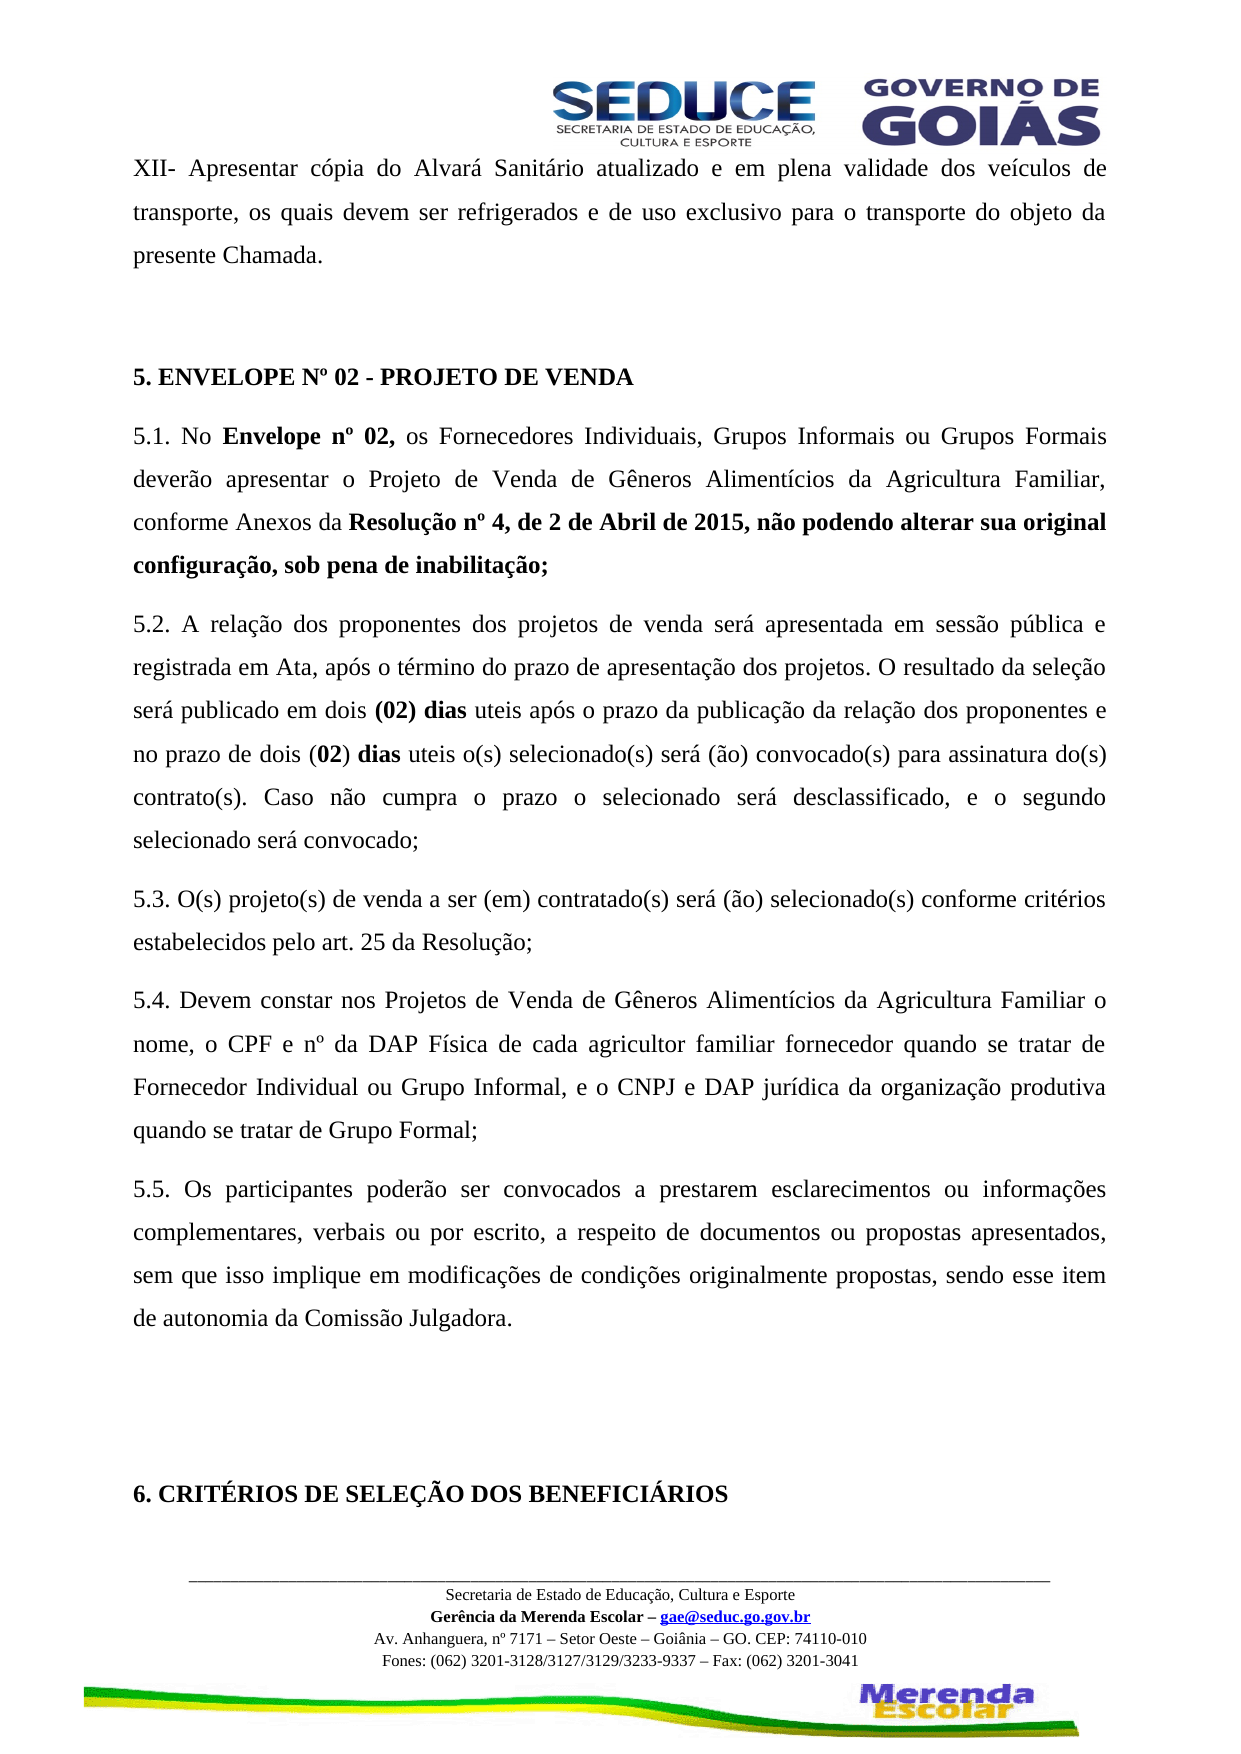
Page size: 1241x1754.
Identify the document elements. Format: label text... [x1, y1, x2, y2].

text 5.1. No Envelope nº 02, os Fornecedores Individuais, Grupos Informais ou Grupos Formais deverão apresentar o Projeto de Venda de Gêneros Alimentícios da Agricultura Familiar, conforme Anexos da Resolução nº 4, de 2 de Abril de 2015, não podendo alterar sua original configuração, sob pena de inabilitação; [133, 421, 1107, 579]
text 5.2. A relação dos proponentes dos projetos de venda será apresentada em sessão pública e registrada em Ata, após o término do prazo de apresentação dos projetos. O resultado da seleção será publicado em dois (02) dias uteis após o prazo da publicação da relação dos proponentes e no prazo de dois (02) dias uteis o(s) selecionado(s) será (ão) convocado(s) para assinatura do(s) contrato(s). Caso não cumpra o prazo o selecionado será desclassificado, e o segundo selecionado será convocado; [133, 609, 1107, 854]
picture [552, 73, 1108, 154]
text 6. CRITÉRIOS DE SELEÇÃO DOS BENEFICIÁRIOS [133, 1479, 1107, 1508]
text 5. ENVELOPE Nº 02 - PROJETO DE VENDA [133, 362, 1107, 391]
text XII- Apresentar cópia do Alvará Sanitário atualizado e em plena validade dos veículos de transporte, os quais devem ser refrigerados e de uso exclusivo para o transporte do objeto da presente Chamada. [133, 153, 1107, 268]
text 5.4. Devem constar nos Projetos de Venda de Gêneros Alimentícios da Agricultura Familiar o nome, o CPF e nº da DAP Física de cada agricultor familiar fornecedor quando se tratar de Fornecedor Individual ou Grupo Informal, e o CNPJ e DAP jurídica da organização produtiva quando se tratar de Grupo Formal; [133, 986, 1107, 1144]
text 5.5. Os participantes poderão ser convocados a prestarem esclarecimentos ou informações complementares, verbais ou por escrito, a respeito de documentos ou propostas apresentados, sem que isso implique em modificações de condições originalmente propostas, sendo esse item de autonomia da Comissão Julgadora. [133, 1174, 1107, 1332]
text 5.3. O(s) projeto(s) de venda a ser (em) contratado(s) será (ão) selecionado(s) conforme critérios estabelecidos pelo art. 25 da Resolução; [133, 884, 1107, 956]
